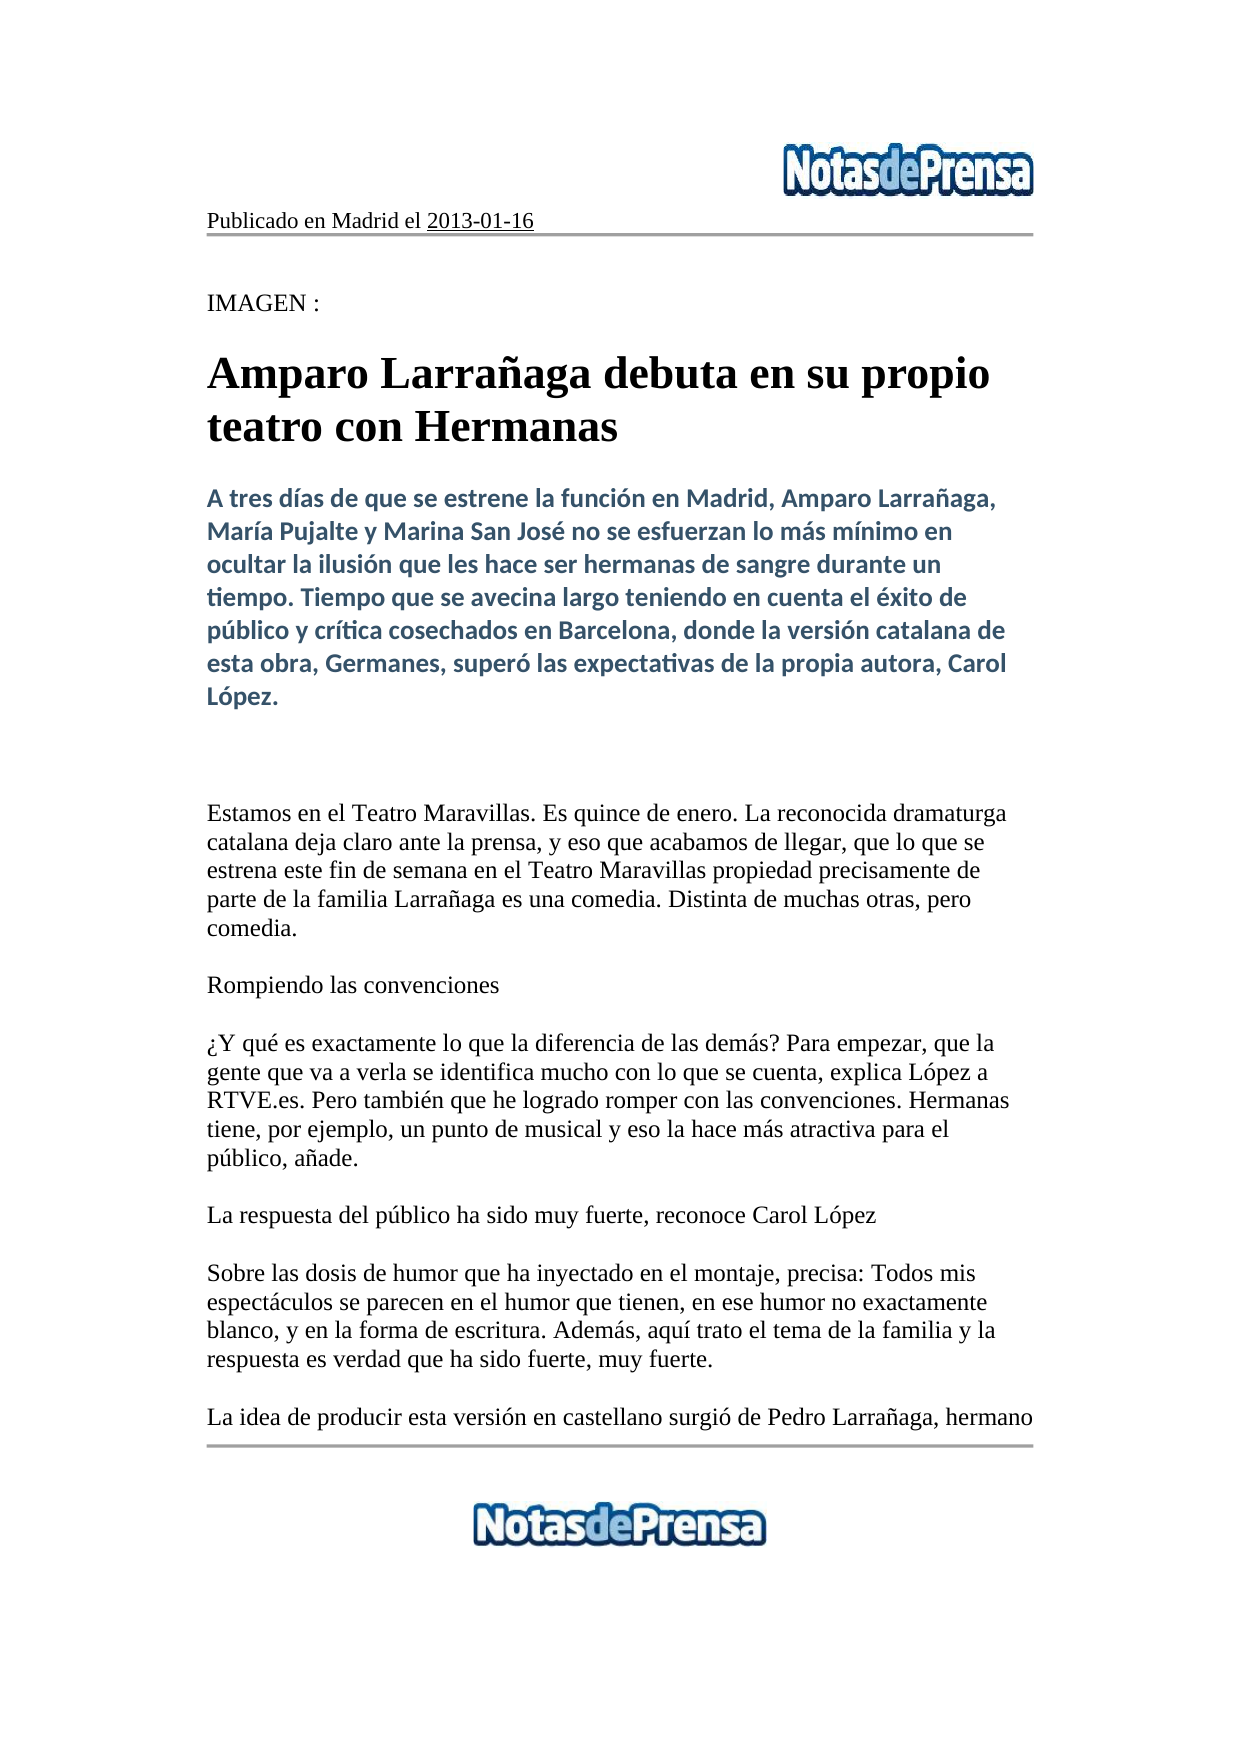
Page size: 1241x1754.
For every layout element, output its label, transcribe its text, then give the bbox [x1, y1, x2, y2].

picture [783, 142, 1034, 199]
subtitle A tres días de que se estrene la función en Madrid, Amparo Larrañaga, María Pujalte y Marina San José no se esfuerzan lo más mínimo en ocultar la ilusión que les hace ser hermanas de sangre durante un tiempo. Tiempo que se avecina largo teniendo en cuenta el éxito de público y crítica cosechados en Barcelona, donde la versión catalana de esta obra, Germanes, superó las expectativas de la propia autora, Carol López. [207, 481, 1033, 712]
subtitle Amparo Larrañaga debuta en su propio teatro con Hermanas [207, 346, 1033, 452]
text IMAGEN : [207, 288, 1033, 317]
picture [473, 1501, 767, 1548]
